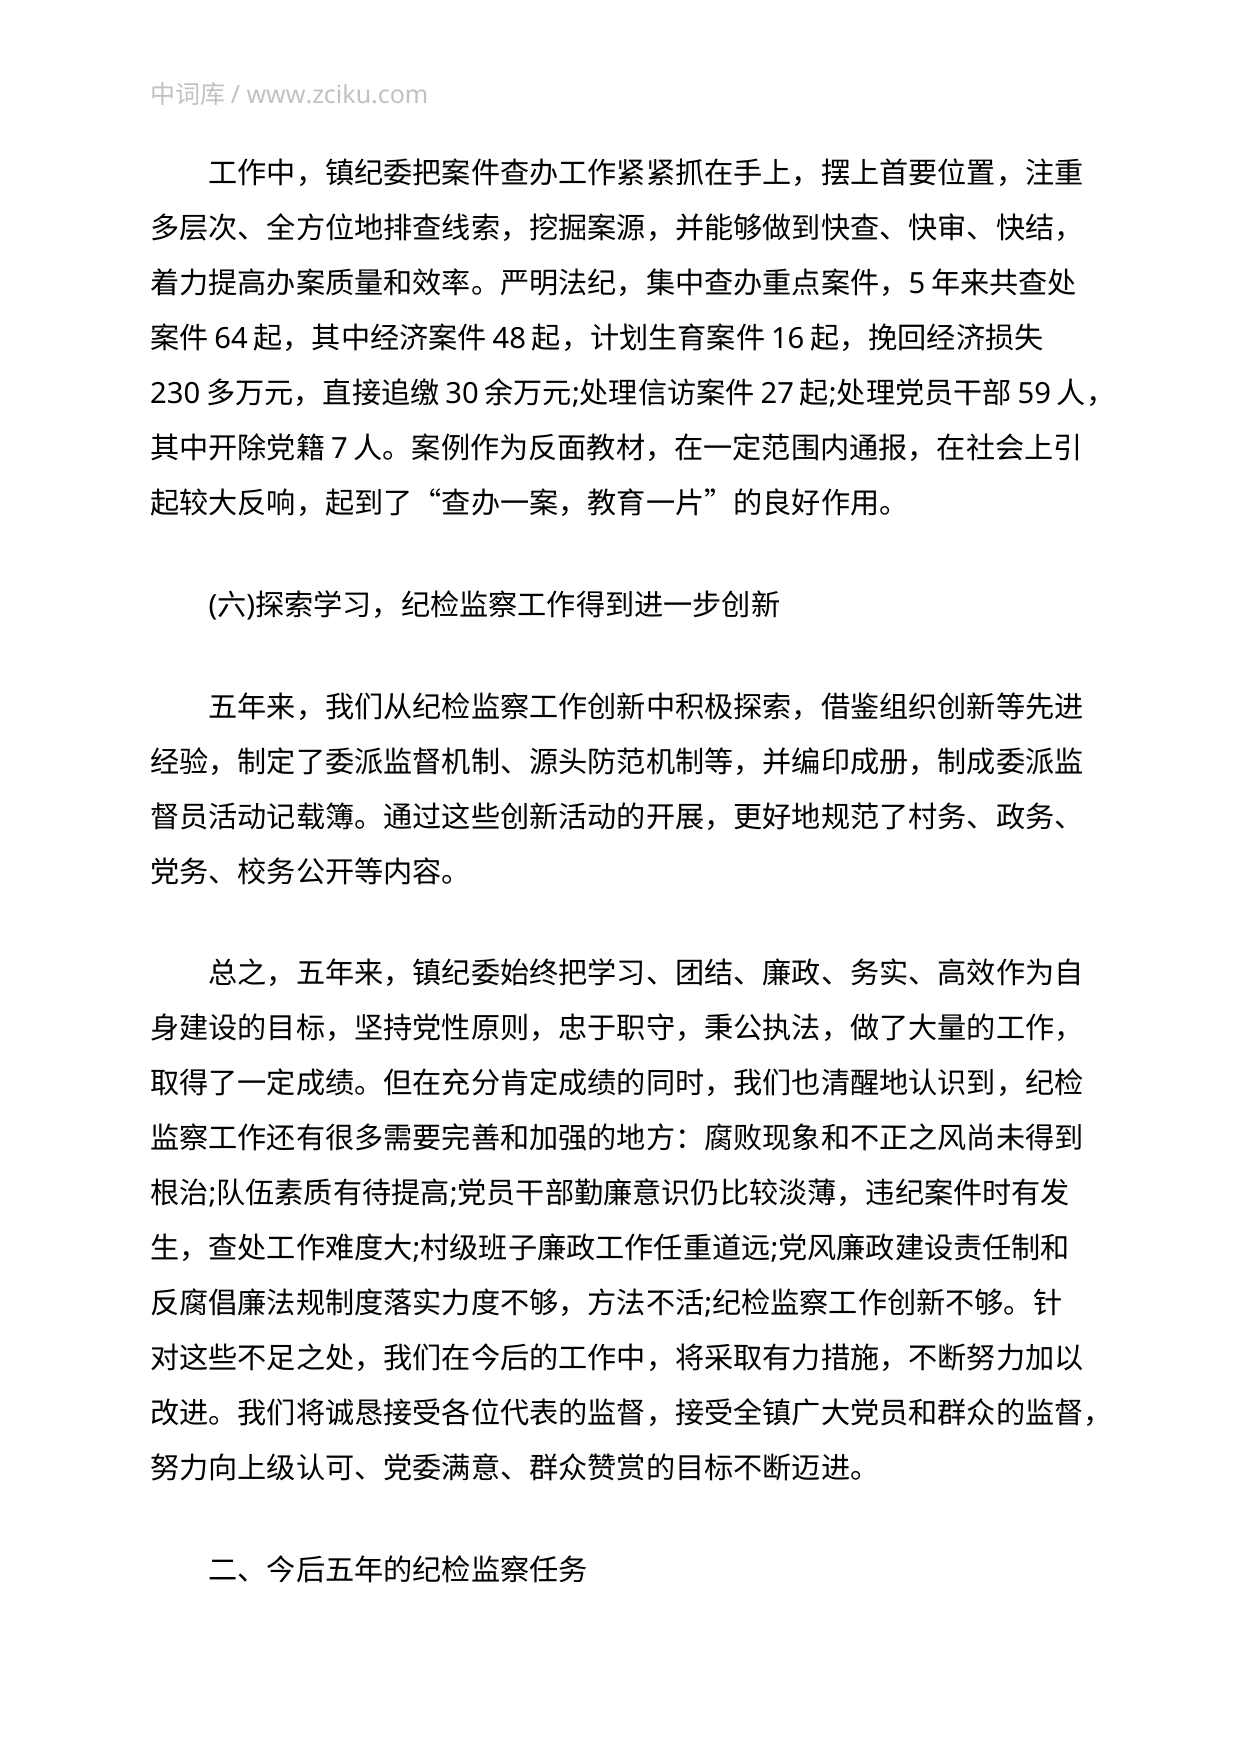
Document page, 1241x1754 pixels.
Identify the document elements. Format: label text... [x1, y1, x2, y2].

text 工作中，镇纪委把案件查办工作紧紧抓在手上，摆上首要位置，注重多层次、全方位地排查线索，挖掘案源，并能够做到快查、快审、快结，着力提高办案质量和效率。严明法纪，集中查办重点案件，5年来共查处案件64起，其中经济案件48起，计划生育案件16起，挽回经济损失230多万元，直接追缴30余万元;处理信访案件27起;处理党员干部59人，其中开除党籍7人。案例作为反面教材，在一定范围内通报，在社会上引起较大反响，起到了“查办一案，教育一片”的良好作用。 [150, 150, 1090, 522]
text 二、今后五年的纪检监察任务 [150, 1546, 1090, 1588]
text 总之，五年来，镇纪委始终把学习、团结、廉政、务实、高效作为自身建设的目标，坚持党性原则，忠于职守，秉公执法，做了大量的工作，取得了一定成绩。但在充分肯定成绩的同时，我们也清醒地认识到，纪检监察工作还有很多需要完善和加强的地方：腐败现象和不正之风尚未得到根治;队伍素质有待提高;党员干部勤廉意识仍比较淡薄，违纪案件时有发生，查处工作难度大;村级班子廉政工作任重道远;党风廉政建设责任制和反腐倡廉法规制度落实力度不够，方法不活;纪检监察工作创新不够。针对这些不足之处，我们在今后的工作中，将采取有力措施，不断努力加以改进。我们将诚恳接受各位代表的监督，接受全镇广大党员和群众的监督，努力向上级认可、党委满意、群众赞赏的目标不断迈进。 [150, 950, 1090, 1487]
text 五年来，我们从纪检监察工作创新中积极探索，借鉴组织创新等先进经验，制定了委派监督机制、源头防范机制等，并编印成册，制成委派监督员活动记载簿。通过这些创新活动的开展，更好地规范了村务、政务、党务、校务公开等内容。 [150, 683, 1090, 891]
text (六)探索学习，纪检监察工作得到进一步创新 [150, 582, 1090, 624]
